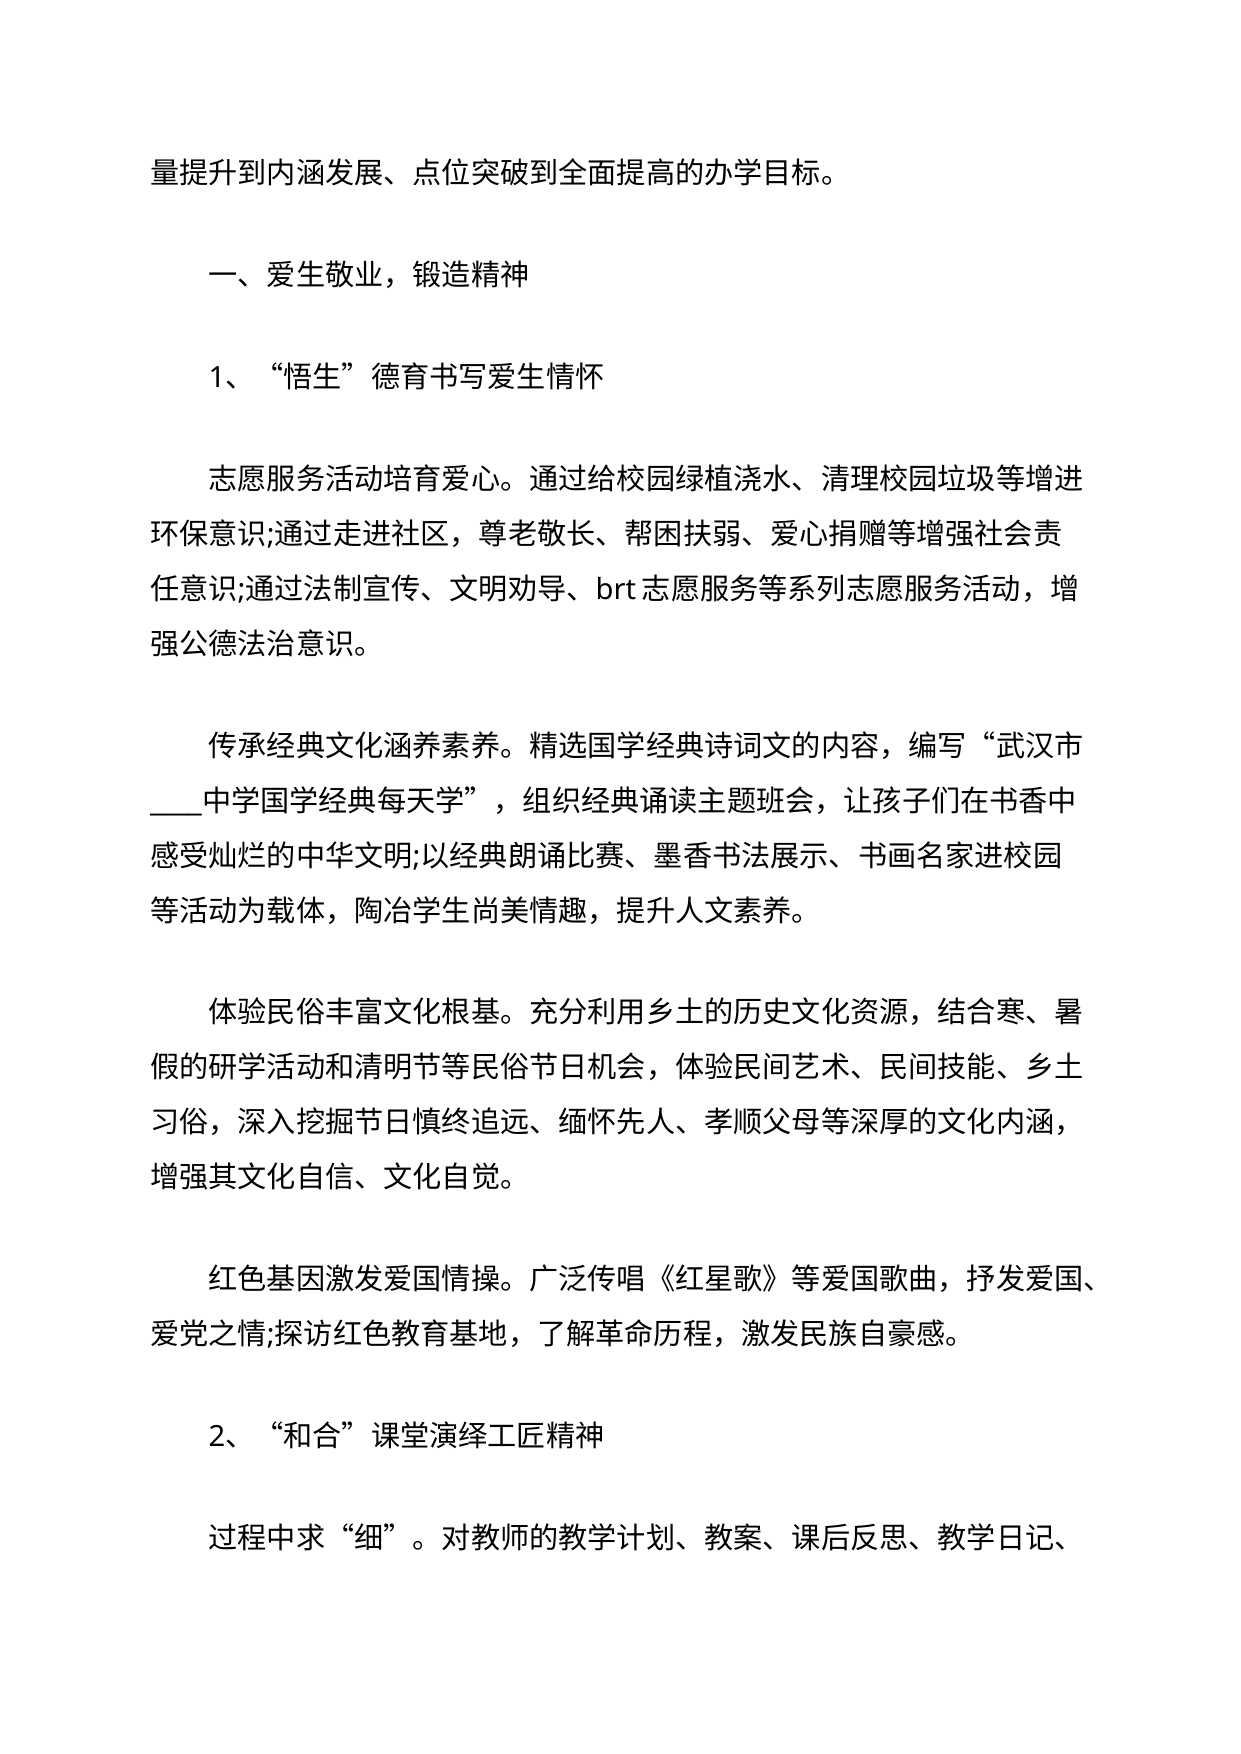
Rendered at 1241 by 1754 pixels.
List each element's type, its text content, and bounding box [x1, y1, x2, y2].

text 一、爱生敬业，锻造精神 [150, 252, 1090, 294]
text 2、“和合”课堂演绎工匠精神 [150, 1412, 1090, 1454]
text 志愿服务活动培育爱心。通过给校园绿植浇水、清理校园垃圾等增进环保意识;通过走进社区，尊老敬长、帮困扶弱、爱心捐赠等增强社会责任意识;通过法制宣传、文明劝导、brt志愿服务等系列志愿服务活动，增强公德法治意识。 [150, 456, 1090, 663]
text 红色基因激发爱国情操。广泛传唱《红星歌》等爱国歌曲，抒发爱国、爱党之情;探访红色教育基地，了解革命历程，激发民族自豪感。 [150, 1255, 1090, 1353]
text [150, 150, 1090, 192]
text 传承经典文化涵养素养。精选国学经典诗词文的内容，编写“武汉市____中学国学经典每天学”，组织经典诵读主题班会，让孩子们在书香中感受灿烂的中华文明;以经典朗诵比赛、墨香书法展示、书画名家进校园等活动为载体，陶冶学生尚美情趣，提升人文素养。 [150, 722, 1090, 929]
text 体验民俗丰富文化根基。充分利用乡土的历史文化资源，结合寒、暑假的研学活动和清明节等民俗节日机会，体验民间艺术、民间技能、乡土习俗，深入挖掘节日慎终追远、缅怀先人、孝顺父母等深厚的文化内涵，增强其文化自信、文化自觉。 [150, 989, 1090, 1196]
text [150, 1514, 1090, 1556]
text 1、“悟生”德育书写爱生情怀 [150, 353, 1090, 396]
